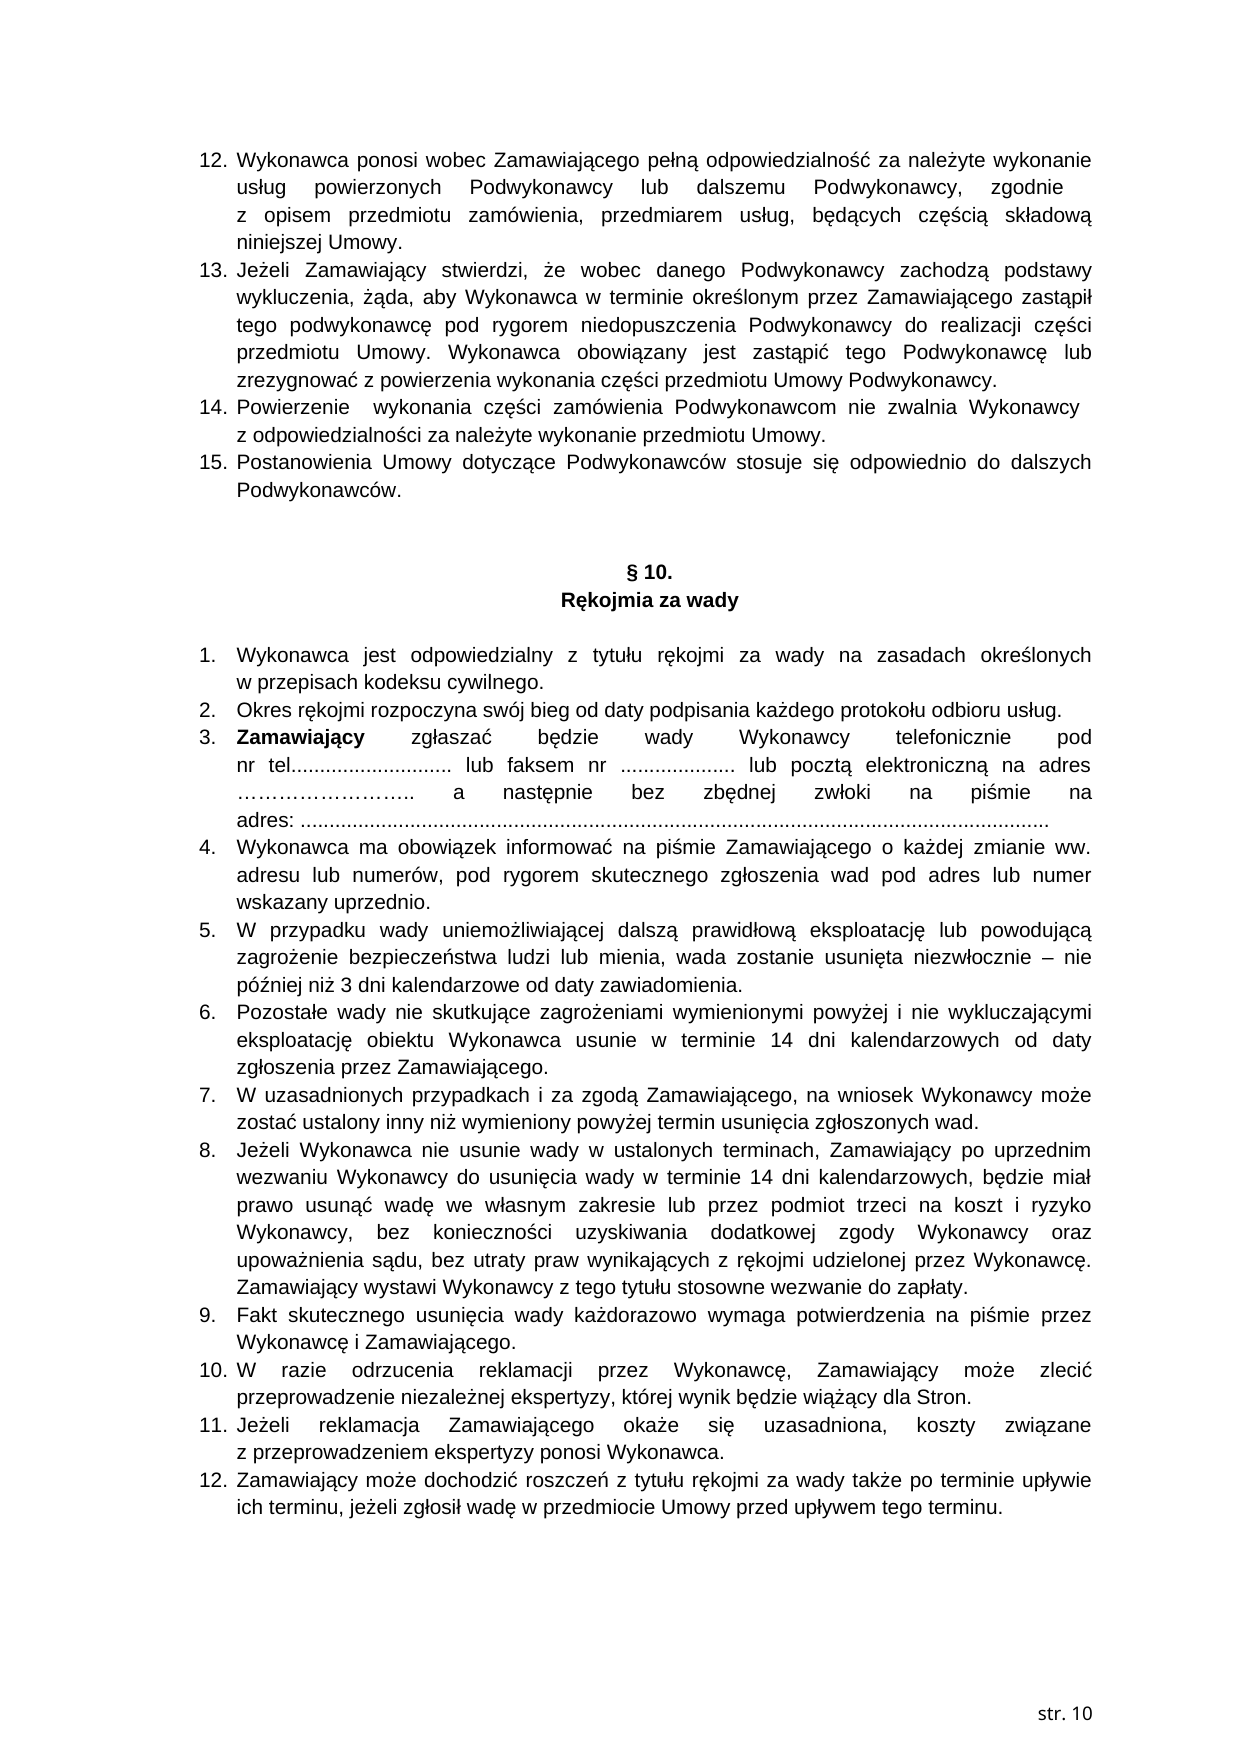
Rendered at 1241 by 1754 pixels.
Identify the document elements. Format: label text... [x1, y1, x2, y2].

list Wykonawca jest odpowiedzialny z tytułu rękojmi za wady na zasadach określonych w przepisach kodeksu cywilnego. [199, 643, 1092, 694]
text Rękojmia za wady [207, 588, 1092, 612]
list Wykonawca ma obowiązek informować na piśmie Zamawiającego o każdej zmianie ww. adresu lub numerów, pod rygorem skutecznego zgłoszenia wad pod adres lub numer wskazany uprzednio. [199, 835, 1092, 914]
list Zamawiający zgłaszać będzie wady Wykonawcy telefonicznie pod nr tel............................ lub faksem nr .................... lub pocztą elektroniczną na adres …………………….. a następnie bez zbędnej zwłoki na piśmie na adres: .................................................................................................................................. [199, 725, 1092, 832]
list Wykonawca ponosi wobec Zamawiającego pełną odpowiedzialność za należyte wykonanie usług powierzonych Podwykonawcy lub dalszemu Podwykonawcy, zgodnie z opisem przedmiotu zamówienia, przedmiarem usług, będących częścią składową niniejszej Umowy. [199, 148, 1092, 254]
list Powierzenie wykonania części zamówienia Podwykonawcom nie zwalnia Wykonawcy z odpowiedzialności za należyte wykonanie przedmiotu Umowy. [199, 395, 1092, 447]
text § 10. [207, 560, 1092, 584]
list Jeżeli Zamawiający stwierdzi, że wobec danego Podwykonawcy zachodzą podstawy wykluczenia, żąda, aby Wykonawca w terminie określonym przez Zamawiającego zastąpił tego podwykonawcę pod rygorem niedopuszczenia Podwykonawcy do realizacji części przedmiotu Umowy. Wykonawca obowiązany jest zastąpić tego Podwykonawcę lub zrezygnować z powierzenia wykonania części przedmiotu Umowy Podwykonawcy. [199, 258, 1092, 392]
list W przypadku wady uniemożliwiającej dalszą prawidłową eksploatację lub powodującą zagrożenie bezpieczeństwa ludzi lub mienia, wada zostanie usunięta niezwłocznie – nie później niż 3 dni kalendarzowe od daty zawiadomienia. [199, 918, 1092, 997]
list W uzasadnionych przypadkach i za zgodą Zamawiającego, na wniosek Wykonawcy może zostać ustalony inny niż wymieniony powyżej termin usunięcia zgłoszonych wad. [199, 1083, 1092, 1134]
list Fakt skutecznego usunięcia wady każdorazowo wymaga potwierdzenia na piśmie przez Wykonawcę i Zamawiającego. [199, 1303, 1092, 1354]
list Jeżeli Wykonawca nie usunie wady w ustalonych terminach, Zamawiający po uprzednim wezwaniu Wykonawcy do usunięcia wady w terminie 14 dni kalendarzowych, będzie miał prawo usunąć wadę we własnym zakresie lub przez podmiot trzeci na koszt i ryzyko Wykonawcy, bez konieczności uzyskiwania dodatkowej zgody Wykonawcy oraz upoważnienia sądu, bez utraty praw wynikających z rękojmi udzielonej przez Wykonawcę. Zamawiający wystawi Wykonawcy z tego tytułu stosowne wezwanie do zapłaty. [199, 1138, 1092, 1299]
list W razie odrzucenia reklamacji przez Wykonawcę, Zamawiający może zlecić przeprowadzenie niezależnej ekspertyzy, której wynik będzie wiążący dla Stron. [199, 1358, 1092, 1409]
list Jeżeli reklamacja Zamawiającego okaże się uzasadniona, koszty związane z przeprowadzeniem ekspertyzy ponosi Wykonawca. [199, 1413, 1092, 1464]
list Zamawiający może dochodzić roszczeń z tytułu rękojmi za wady także po terminie upływie ich terminu, jeżeli zgłosił wadę w przedmiocie Umowy przed upływem tego terminu. [199, 1468, 1092, 1519]
list Postanowienia Umowy dotyczące Podwykonawców stosuje się odpowiednio do dalszych Podwykonawców. [199, 450, 1092, 502]
list Okres rękojmi rozpoczyna swój bieg od daty podpisania każdego protokołu odbioru usług. [199, 698, 1092, 722]
list Pozostałe wady nie skutkujące zagrożeniami wymienionymi powyżej i nie wykluczającymi eksploatację obiektu Wykonawca usunie w terminie 14 dni kalendarzowych od daty zgłoszenia przez Zamawiającego. [199, 1000, 1092, 1079]
